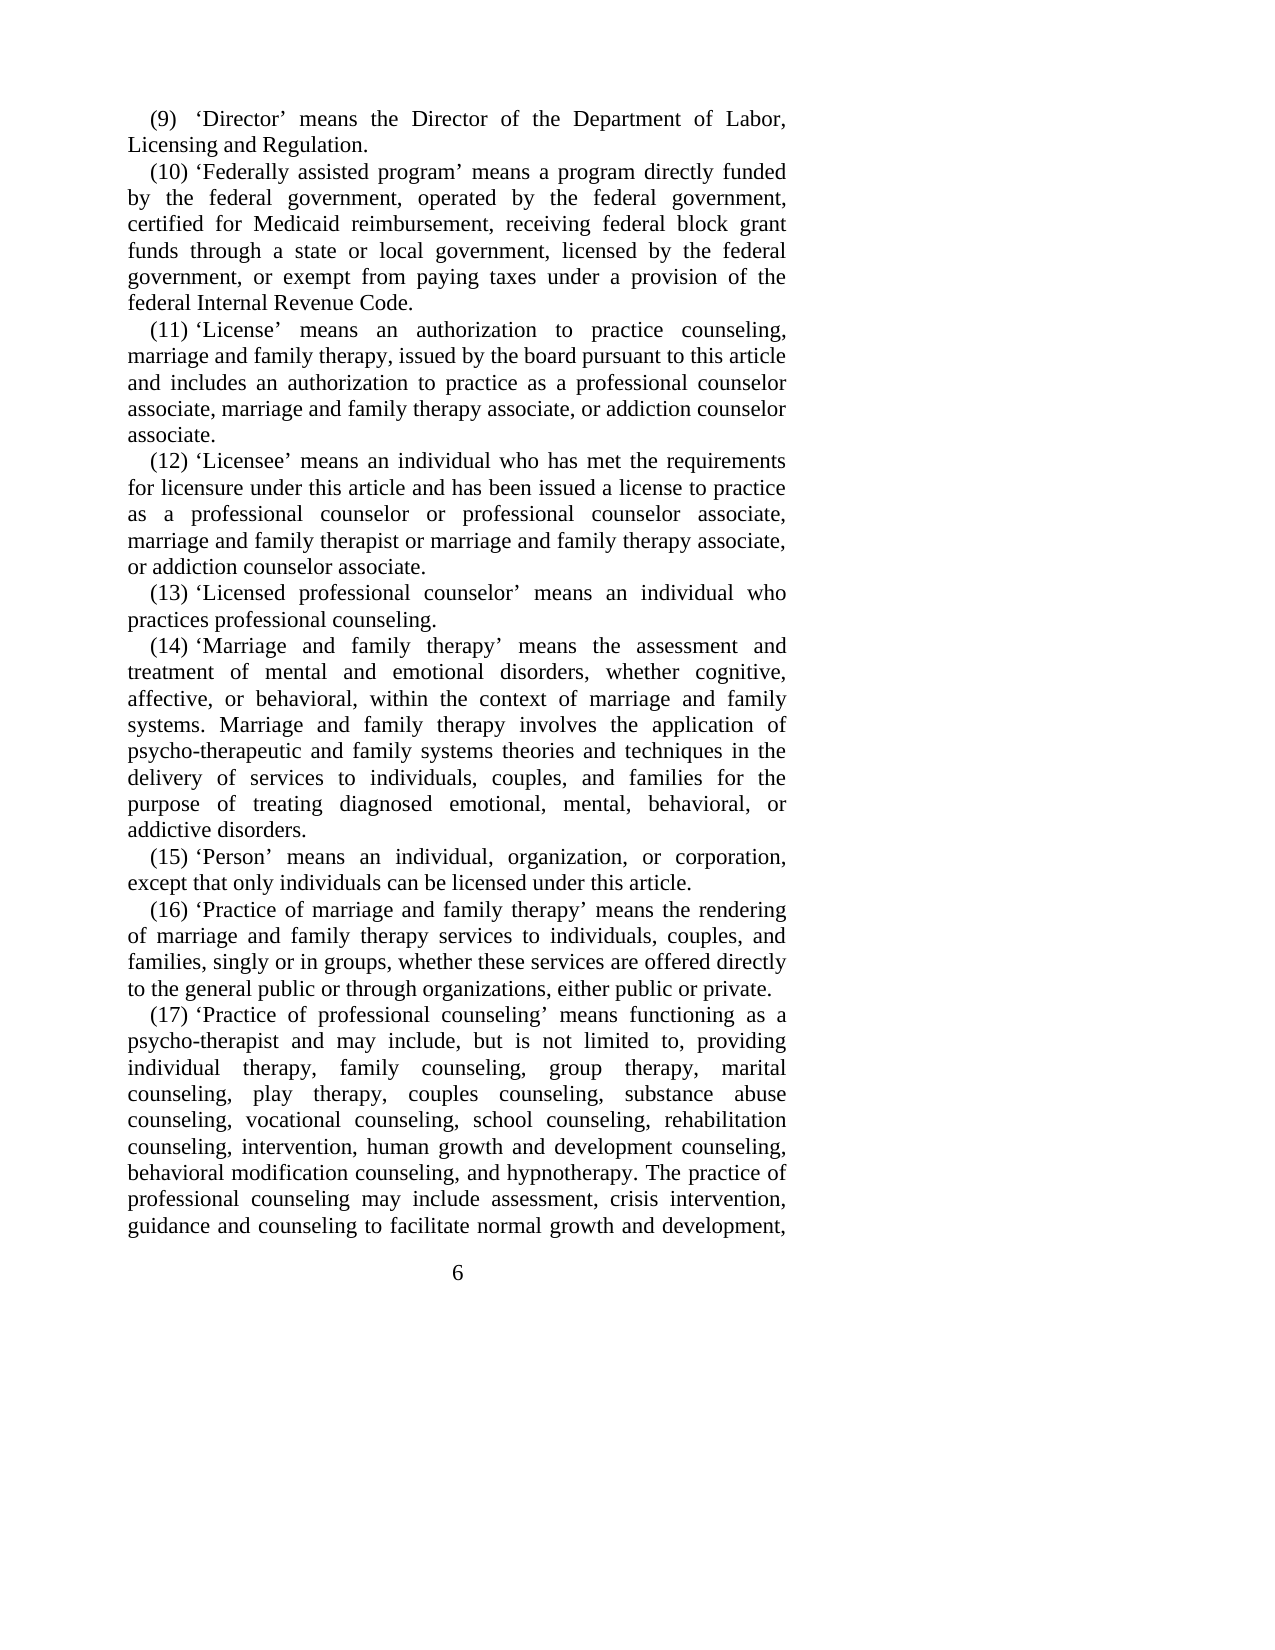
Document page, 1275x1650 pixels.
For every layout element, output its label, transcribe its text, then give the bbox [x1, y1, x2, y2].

text (15) ‘Person’ means an individual, organization, or corporation, except that only individuals can be licensed under this article. [127, 843, 787, 896]
text (13) ‘Licensed professional counselor’ means an individual who practices professional counseling. [127, 579, 787, 632]
text (9) ‘Director’ means the Director of the Department of Labor, Licensing and Regulation. [127, 105, 787, 158]
text (14) ‘Marriage and family therapy’ means the assessment and treatment of mental and emotional disorders, whether cognitive, affective, or behavioral, within the context of marriage and family systems. Marriage and family therapy involves the application of psycho-therapeutic and family systems theories and techniques in the delivery of services to individuals, couples, and families for the purpose of treating diagnosed emotional, mental, behavioral, or addictive disorders. [127, 632, 787, 843]
text (12) ‘Licensee’ means an individual who has met the requirements for licensure under this article and has been issued a license to practice as a professional counselor or professional counselor associate, marriage and family therapist or marriage and family therapy associate, or addiction counselor associate. [127, 448, 787, 579]
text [127, 1001, 787, 1238]
text (16) ‘Practice of marriage and family therapy’ means the rendering of marriage and family therapy services to individuals, couples, and families, singly or in groups, whether these services are offered directly to the general public or through organizations, either public or private. [127, 896, 787, 1001]
text (11) ‘License’ means an authorization to practice counseling, marriage and family therapy, issued by the board pursuant to this article and includes an authorization to practice as a professional counselor associate, marriage and family therapy associate, or addiction counselor associate. [127, 316, 787, 448]
text (10) ‘Federally assisted program’ means a program directly funded by the federal government, operated by the federal government, certified for Medicaid reimbursement, receiving federal block grant funds through a state or local government, licensed by the federal government, or exempt from paying taxes under a provision of the federal Internal Revenue Code. [127, 158, 787, 316]
